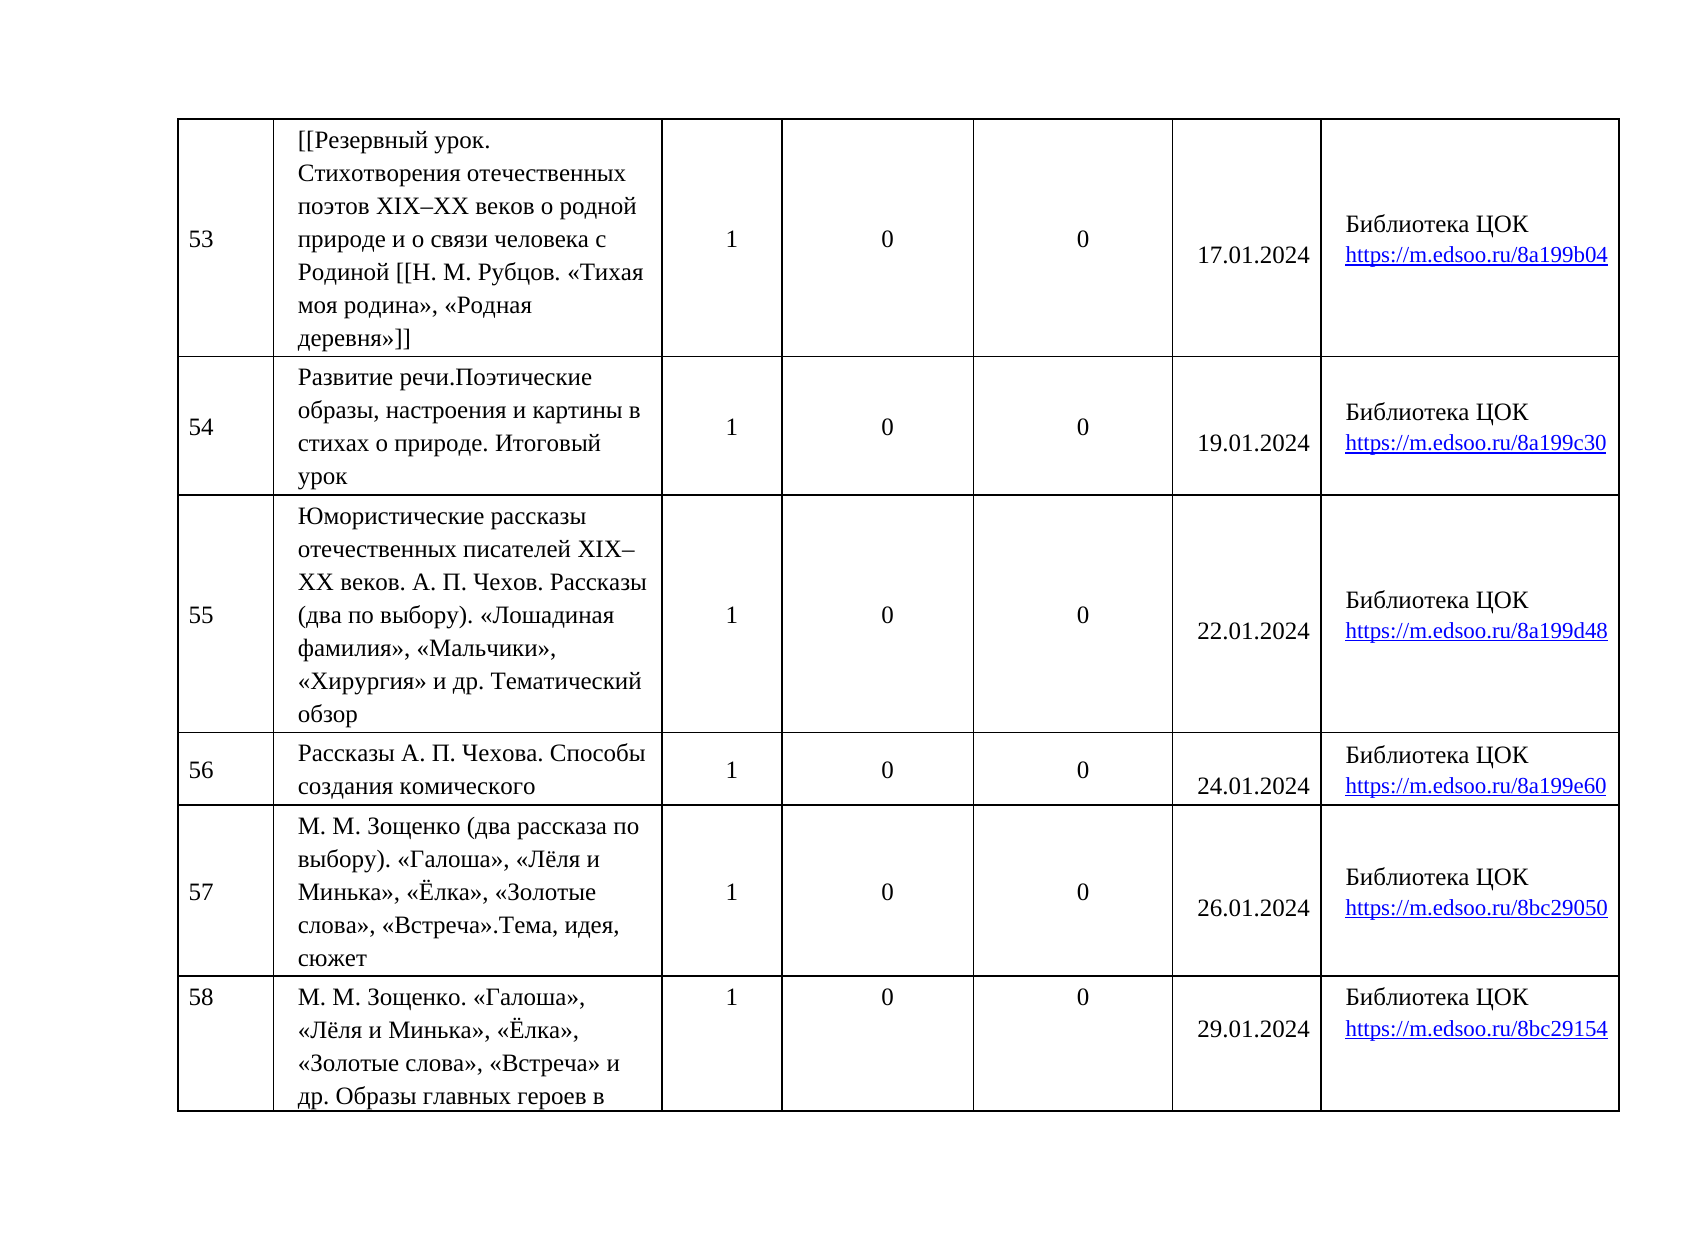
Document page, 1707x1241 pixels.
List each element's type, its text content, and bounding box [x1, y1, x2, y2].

table_cell 0 [974, 120, 1172, 356]
table_cell 26.01.2024 [1173, 806, 1320, 975]
table_cell 57 [179, 806, 273, 975]
table_cell 58 [179, 977, 273, 1110]
table_cell 0 [974, 977, 1172, 1110]
table_cell 1 [663, 977, 781, 1110]
table_cell 0 [783, 496, 973, 732]
table_cell Развитие речи.Поэтические образы, настроения и картины в стихах о природе. Итоговый урок [274, 357, 661, 494]
table_cell 24.01.2024 [1173, 733, 1320, 804]
table_cell Библиотека ЦОК https://m.edsoo.ru/8a199c30 [1322, 357, 1618, 494]
table_cell 0 [974, 733, 1172, 804]
table_cell 55 [179, 496, 273, 732]
table_cell 56 [179, 733, 273, 804]
table_cell 54 [179, 357, 273, 494]
table_cell Библиотека ЦОК https://m.edsoo.ru/8a199b04 [1322, 120, 1618, 356]
table_cell Юмористические рассказы отечественных писателей XIX–XX веков. А. П. Чехов. Рассказы (два по выбору). «Лошадиная фамилия», «Мальчики», «Хирургия» и др. Тематический обзор [274, 496, 661, 732]
table_cell 0 [783, 733, 973, 804]
table_cell 0 [783, 120, 973, 356]
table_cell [274, 977, 661, 1110]
table_cell 0 [783, 357, 973, 494]
table_cell [[Резервный урок. Стихотворения отечественных поэтов XIX–ХХ веков о родной природе и о связи человека с Родиной [[Н. М. Рубцов. «Тихая моя родина», «Родная деревня»]] [274, 120, 661, 356]
table_cell 1 [663, 357, 781, 494]
table_cell Рассказы А. П. Чехова. Способы создания комического [274, 733, 661, 804]
table_cell 22.01.2024 [1173, 496, 1320, 732]
table_cell 1 [663, 496, 781, 732]
table_cell Библиотека ЦОК https://m.edsoo.ru/8a199e60 [1322, 733, 1618, 804]
table_cell 0 [783, 806, 973, 975]
table_cell 29.01.2024 [1173, 977, 1320, 1110]
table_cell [1322, 977, 1618, 1110]
table_cell 19.01.2024 [1173, 357, 1320, 494]
table_cell Библиотека ЦОК https://m.edsoo.ru/8bc29050 [1322, 806, 1618, 975]
table_cell 0 [974, 357, 1172, 494]
table_cell 0 [974, 496, 1172, 732]
table_cell 0 [783, 977, 973, 1110]
table_cell 1 [663, 120, 781, 356]
table_cell М. М. Зощенко (два рассказа по выбору). «Галоша», «Лёля и Минька», «Ёлка», «Золотые слова», «Встреча».Тема, идея, сюжет [274, 806, 661, 975]
table_cell Библиотека ЦОК https://m.edsoo.ru/8a199d48 [1322, 496, 1618, 732]
table_cell 17.01.2024 [1173, 120, 1320, 356]
table_cell 0 [974, 806, 1172, 975]
table_cell 1 [663, 733, 781, 804]
table_cell 1 [663, 806, 781, 975]
table_cell 53 [179, 120, 273, 356]
